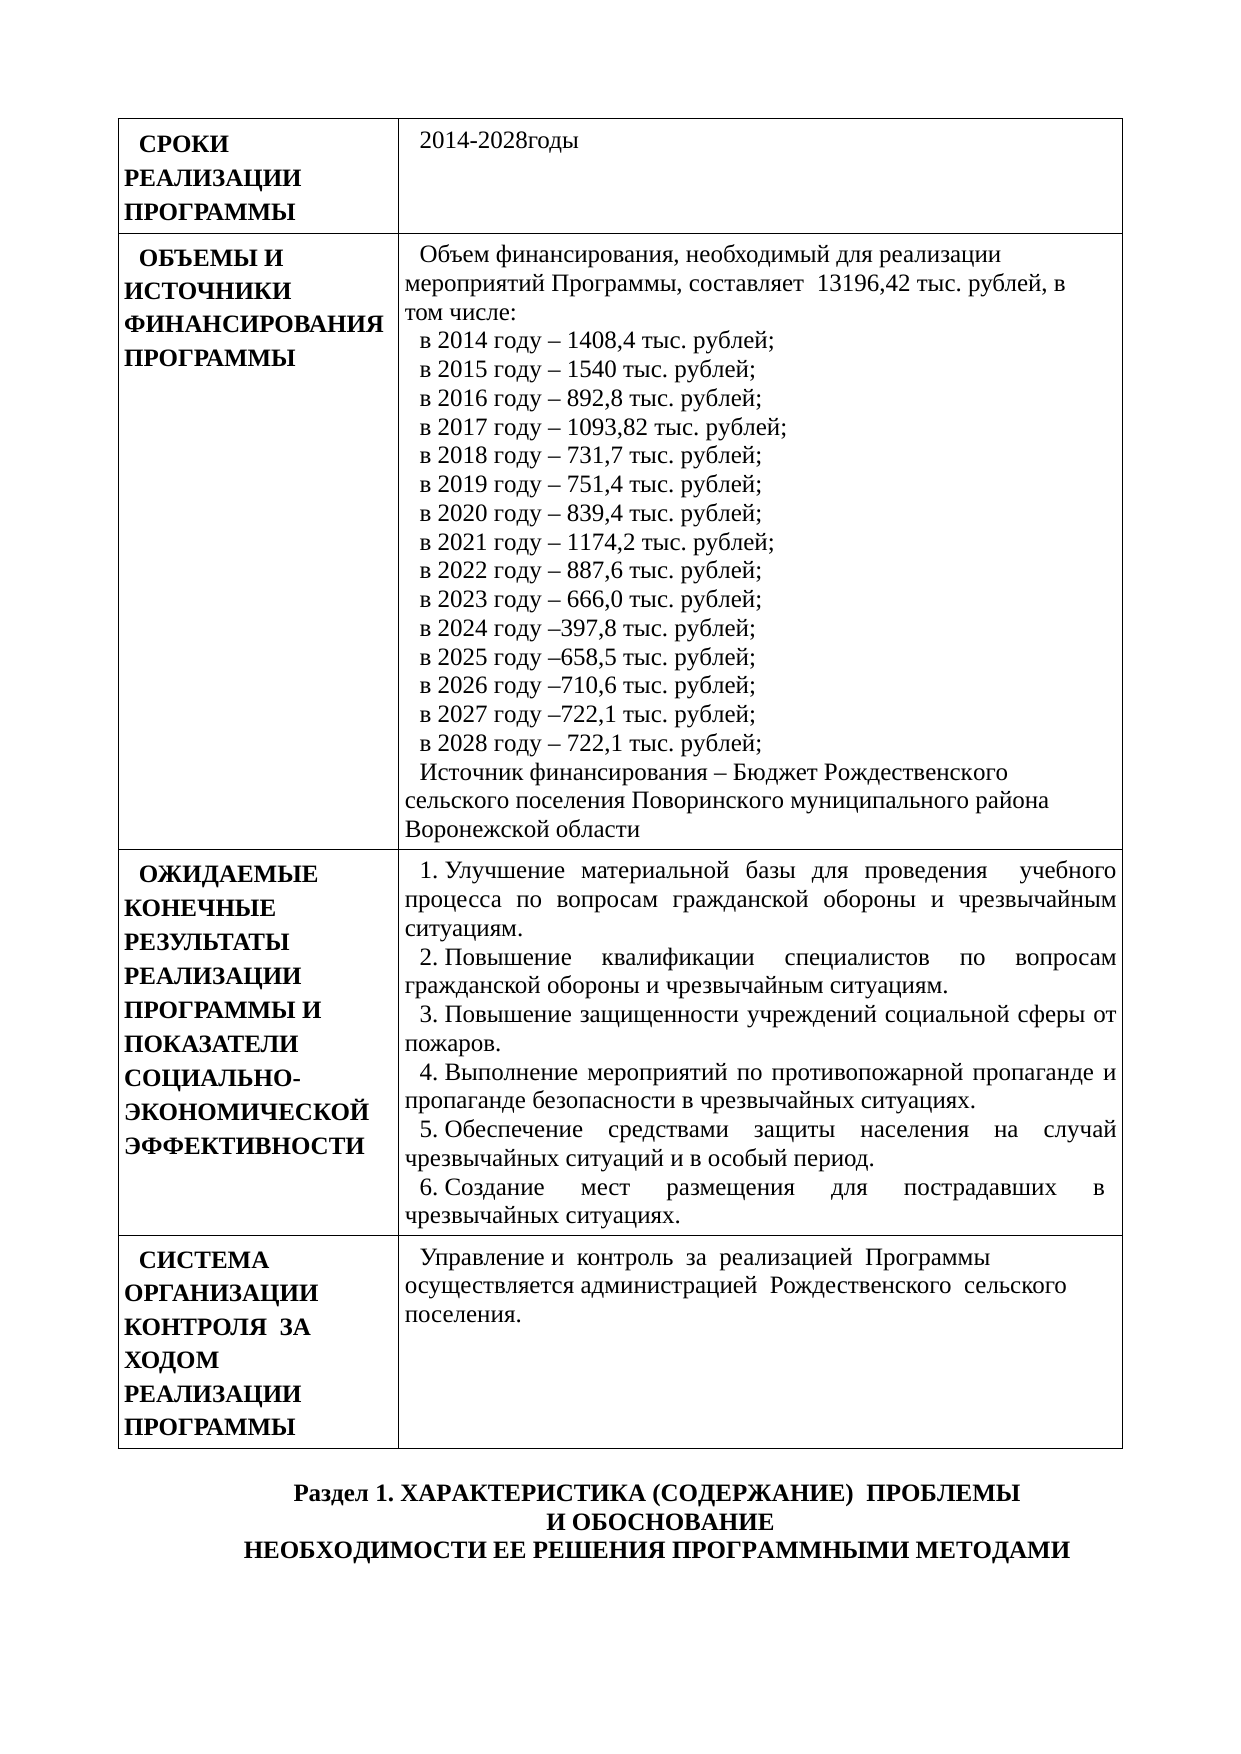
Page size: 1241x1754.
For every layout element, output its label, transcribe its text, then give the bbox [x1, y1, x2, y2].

table_cell ОЖИДАЕМЫЕ КОНЕЧНЫЕ РЕЗУЛЬТАТЫ РЕАЛИЗАЦИИ ПРОГРАММЫ И ПОКАЗАТЕЛИ СОЦИАЛЬНО-ЭКОНОМИЧЕСКОЙ ЭФФЕКТИВНОСТИ [119, 850, 398, 1235]
text НЕОБХОДИМОСТИ ЕЕ РЕШЕНИЯ ПРОГРАММНЫМИ МЕТОДАМИ [118, 1535, 1181, 1564]
table_cell 2014-2028годы [399, 119, 1122, 232]
table_cell СРОКИ РЕАЛИЗАЦИИ ПРОГРАММЫ [119, 119, 398, 232]
text И ОБОСНОВАНИЕ [118, 1507, 1181, 1535]
table_cell ОБЪЕМЫ И ИСТОЧНИКИ ФИНАНСИРОВАНИЯ ПРОГРАММЫ [119, 234, 398, 849]
table_cell Объем финансирования, необходимый для реализации мероприятий Программы, составляет 13196,42 тыс. рублей, в том числе: в 2014 году – 1408,4 тыс. рублей; в 2015 году – 1540 тыс. рублей; в 2016 году – 892,8 тыс. рублей; в 2017 году – 1093,82 тыс. рублей; в 2018 году – 731,7 тыс. рублей; в 2019 году – 751,4 тыс. рублей; в 2020 году – 839,4 тыс. рублей; в 2021 году – 1174,2 тыс. рублей; в 2022 году – 887,6 тыс. рублей; в 2023 году – 666,0 тыс. рублей; в 2024 году –397,8 тыс. рублей; в 2025 году –658,5 тыс. рублей; в 2026 году –710,6 тыс. рублей; в 2027 году –722,1 тыс. рублей; в 2028 году – 722,1 тыс. рублей; Источник финансирования – Бюджет Рождественского сельского поселения Поворинского муниципального района Воронежской области [399, 234, 1122, 849]
table_cell СИСТЕМА ОРГАНИЗАЦИИ КОНТРОЛЯ ЗА ХОДОМ РЕАЛИЗАЦИИ ПРОГРАММЫ [119, 1236, 398, 1448]
table_cell Управление и контроль за реализацией Программы осуществляется администрацией Рождественского сельского поселения. [399, 1236, 1122, 1448]
text Раздел 1. ХАРАКТЕРИСТИКА (СОДЕРЖАНИЕ) ПРОБЛЕМЫ [118, 1478, 1181, 1507]
table_cell 1. Улучшение материальной базы для проведения учебного процесса по вопросам гражданской обороны и чрезвычайным ситуациям. 2. Повышение квалификации специалистов по вопросам гражданской обороны и чрезвычайным ситуациям. 3. Повышение защищенности учреждений социальной сферы от пожаров. 4. Выполнение мероприятий по противопожарной пропаганде и пропаганде безопасности в чрезвычайных ситуациях. 5. Обеспечение средствами защиты населения на случай чрезвычайных ситуаций и в особый период. 6. Создание мест размещения для пострадавших в чрезвычайных ситуациях. [399, 850, 1122, 1235]
